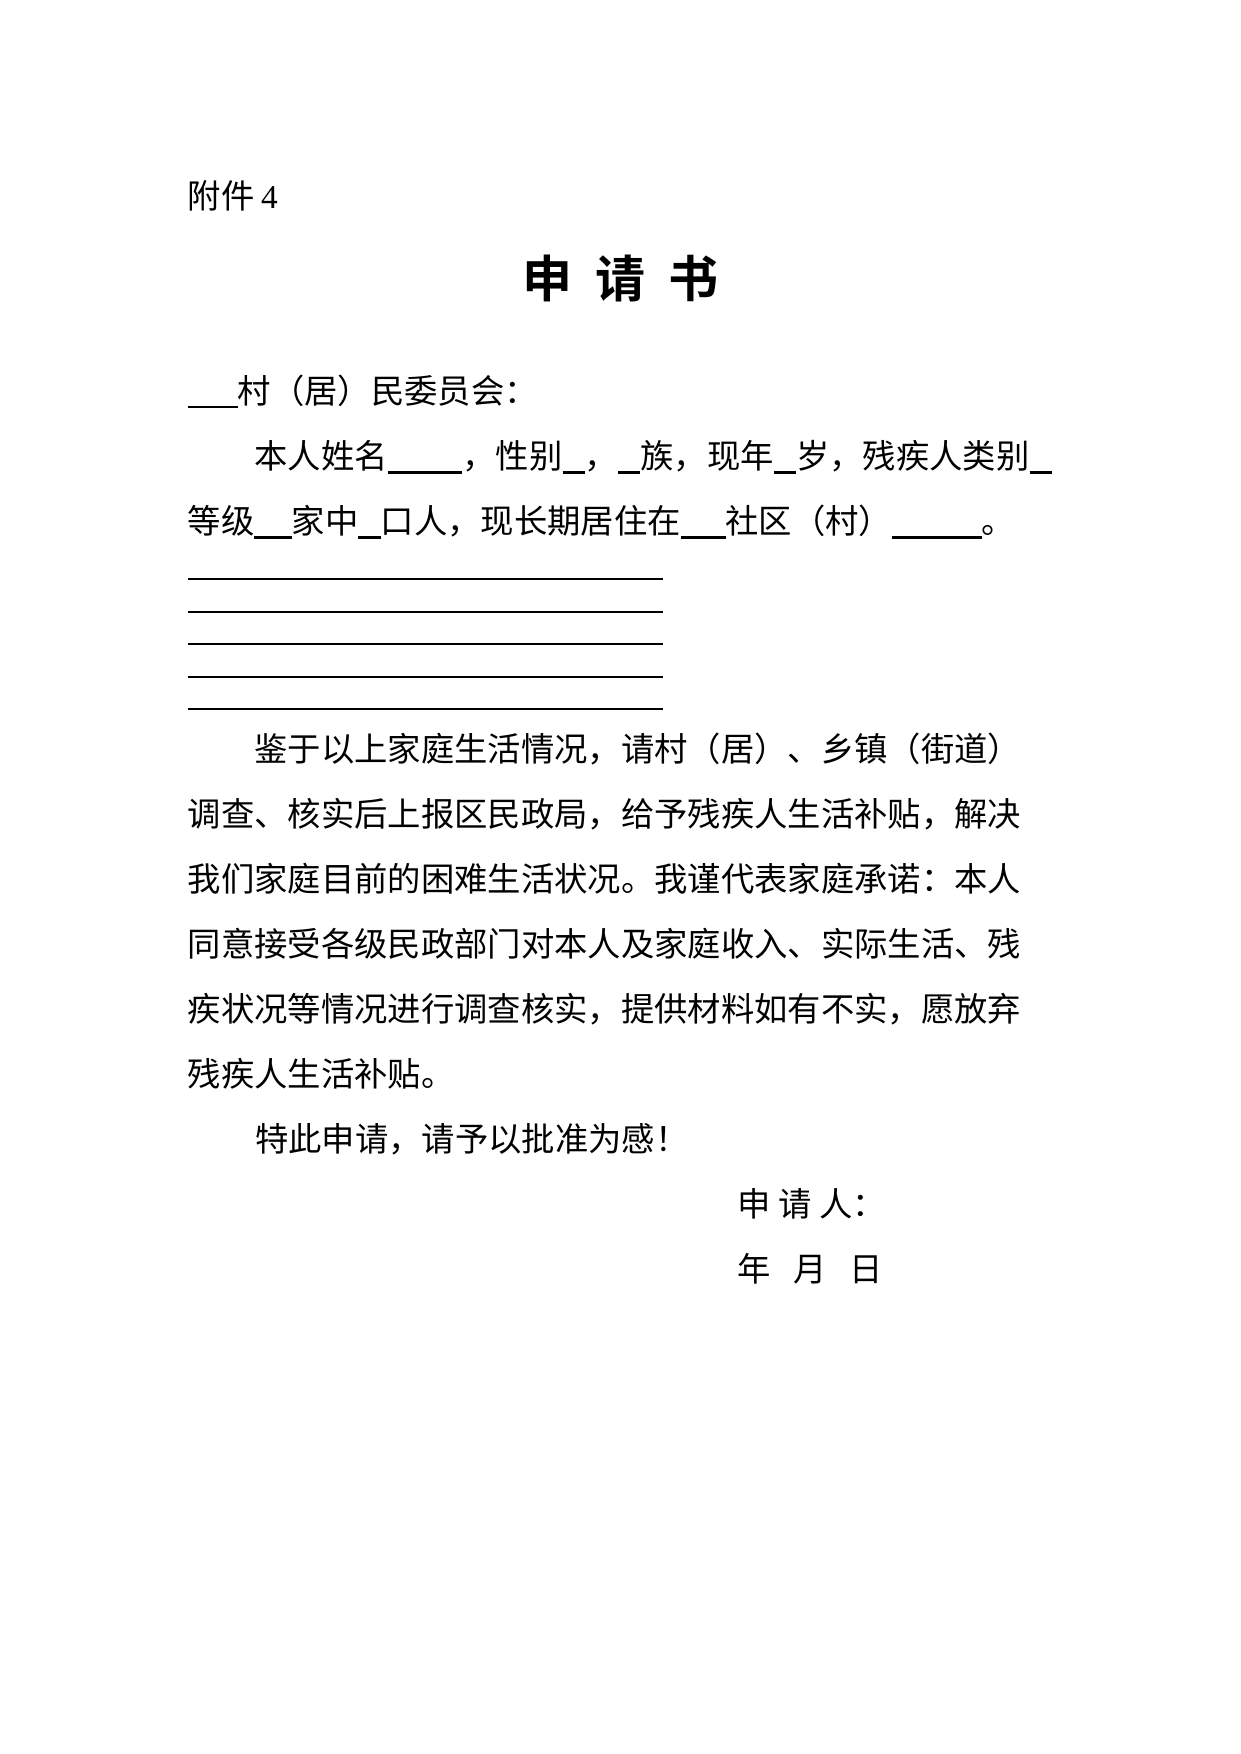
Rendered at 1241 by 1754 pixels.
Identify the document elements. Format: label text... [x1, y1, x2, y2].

text 特此申请，请予以批准为感！ [187, 1104, 1053, 1169]
text 村（居）民委员会： [187, 357, 1053, 422]
text 本人姓名 ，性别 ， 族，现年 岁，残疾人类别 等级 家中 口人，现长期居住在 社区（村） 。 [187, 422, 1053, 552]
text 申 请 书 [187, 227, 1053, 324]
text 鉴于以上家庭生活情况，请村（居）、乡镇（街道）调查、核实后上报区民政局，给予残疾人生活补贴，解决我们家庭目前的困难生活状况。我谨代表家庭承诺：本人同意接受各级民政部门对本人及家庭收入、实际生活、残疾状况等情况进行调查核实，提供材料如有不实，愿放弃残疾人生活补贴。 [187, 714, 1053, 1104]
text 申 请 人： [187, 1169, 1053, 1234]
text 年 月 日 [187, 1234, 1053, 1299]
text 附件4 [187, 162, 1053, 227]
